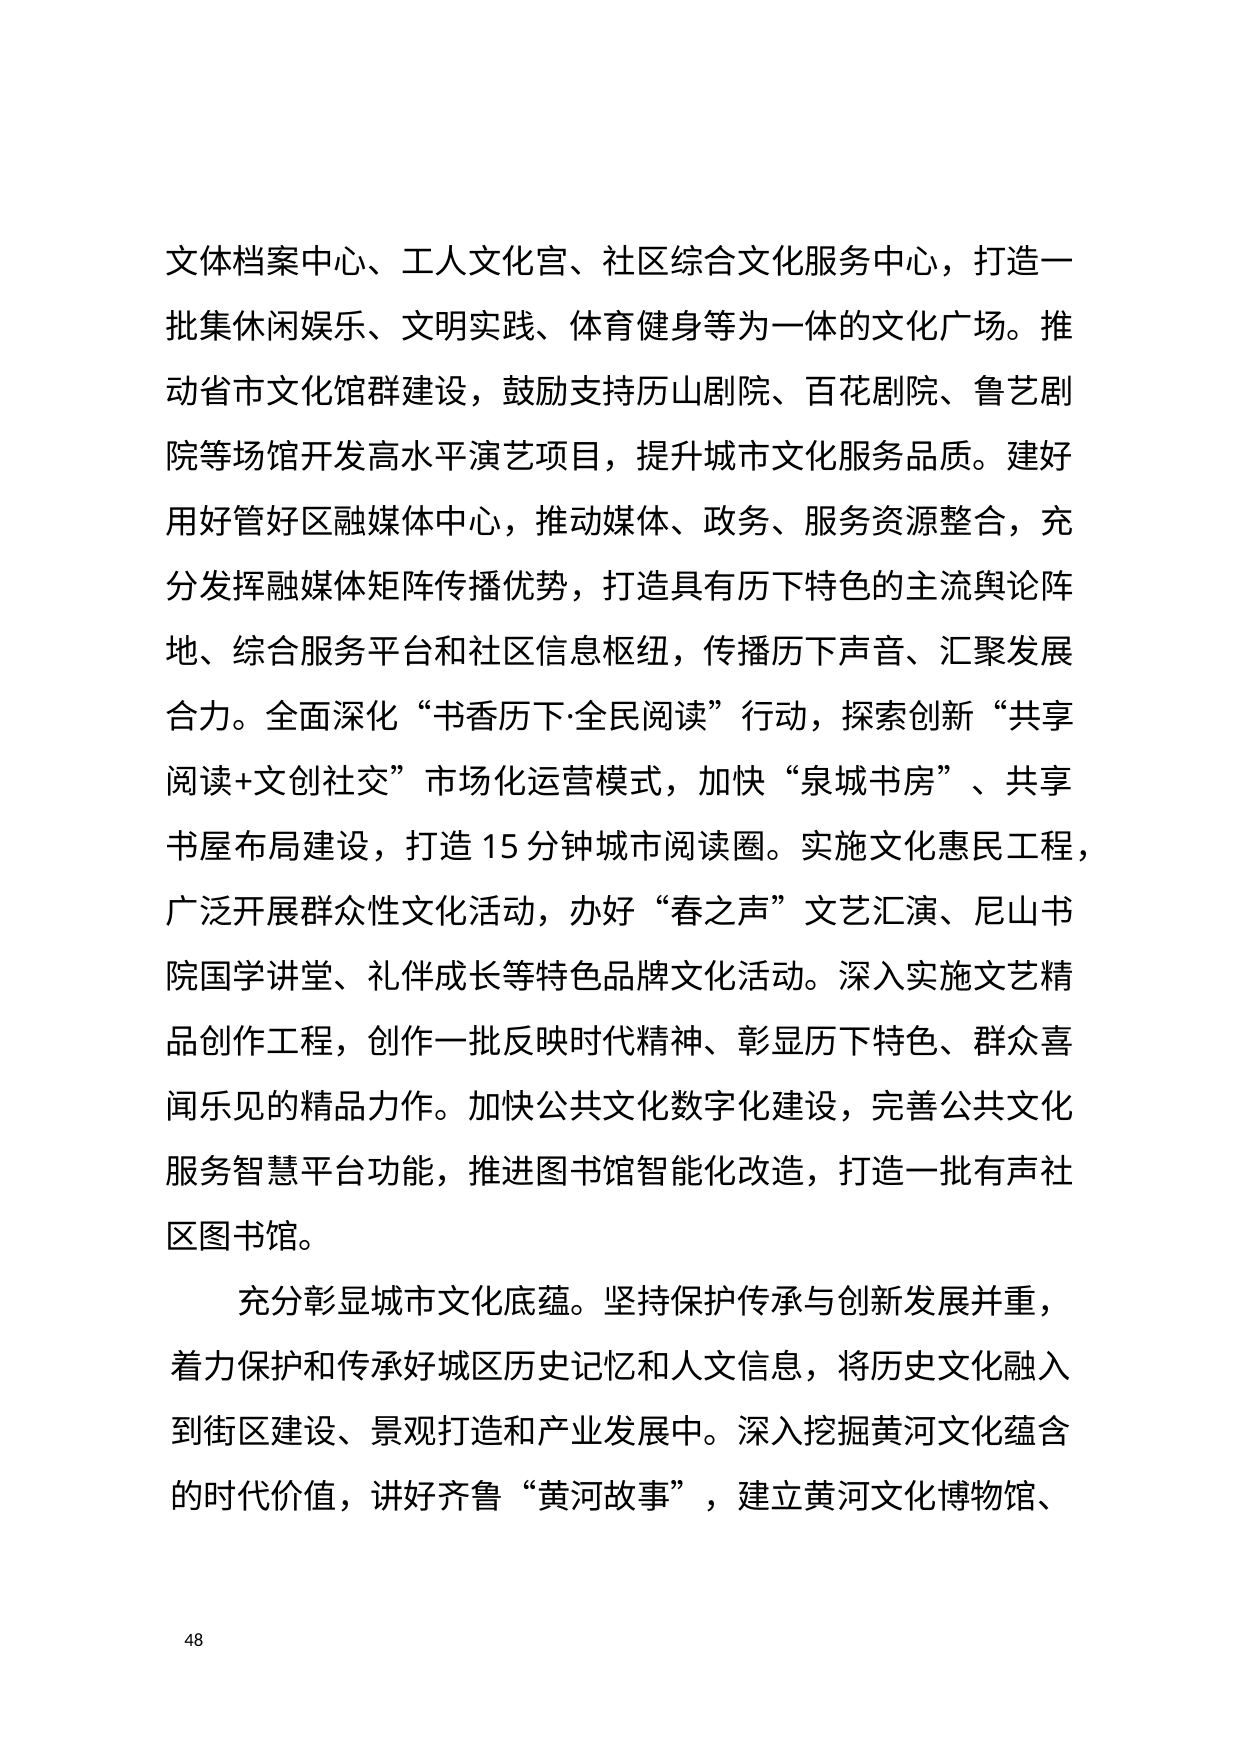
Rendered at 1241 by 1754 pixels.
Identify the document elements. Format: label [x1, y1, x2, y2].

text [165, 227, 1075, 1267]
text [165, 1267, 1075, 1527]
